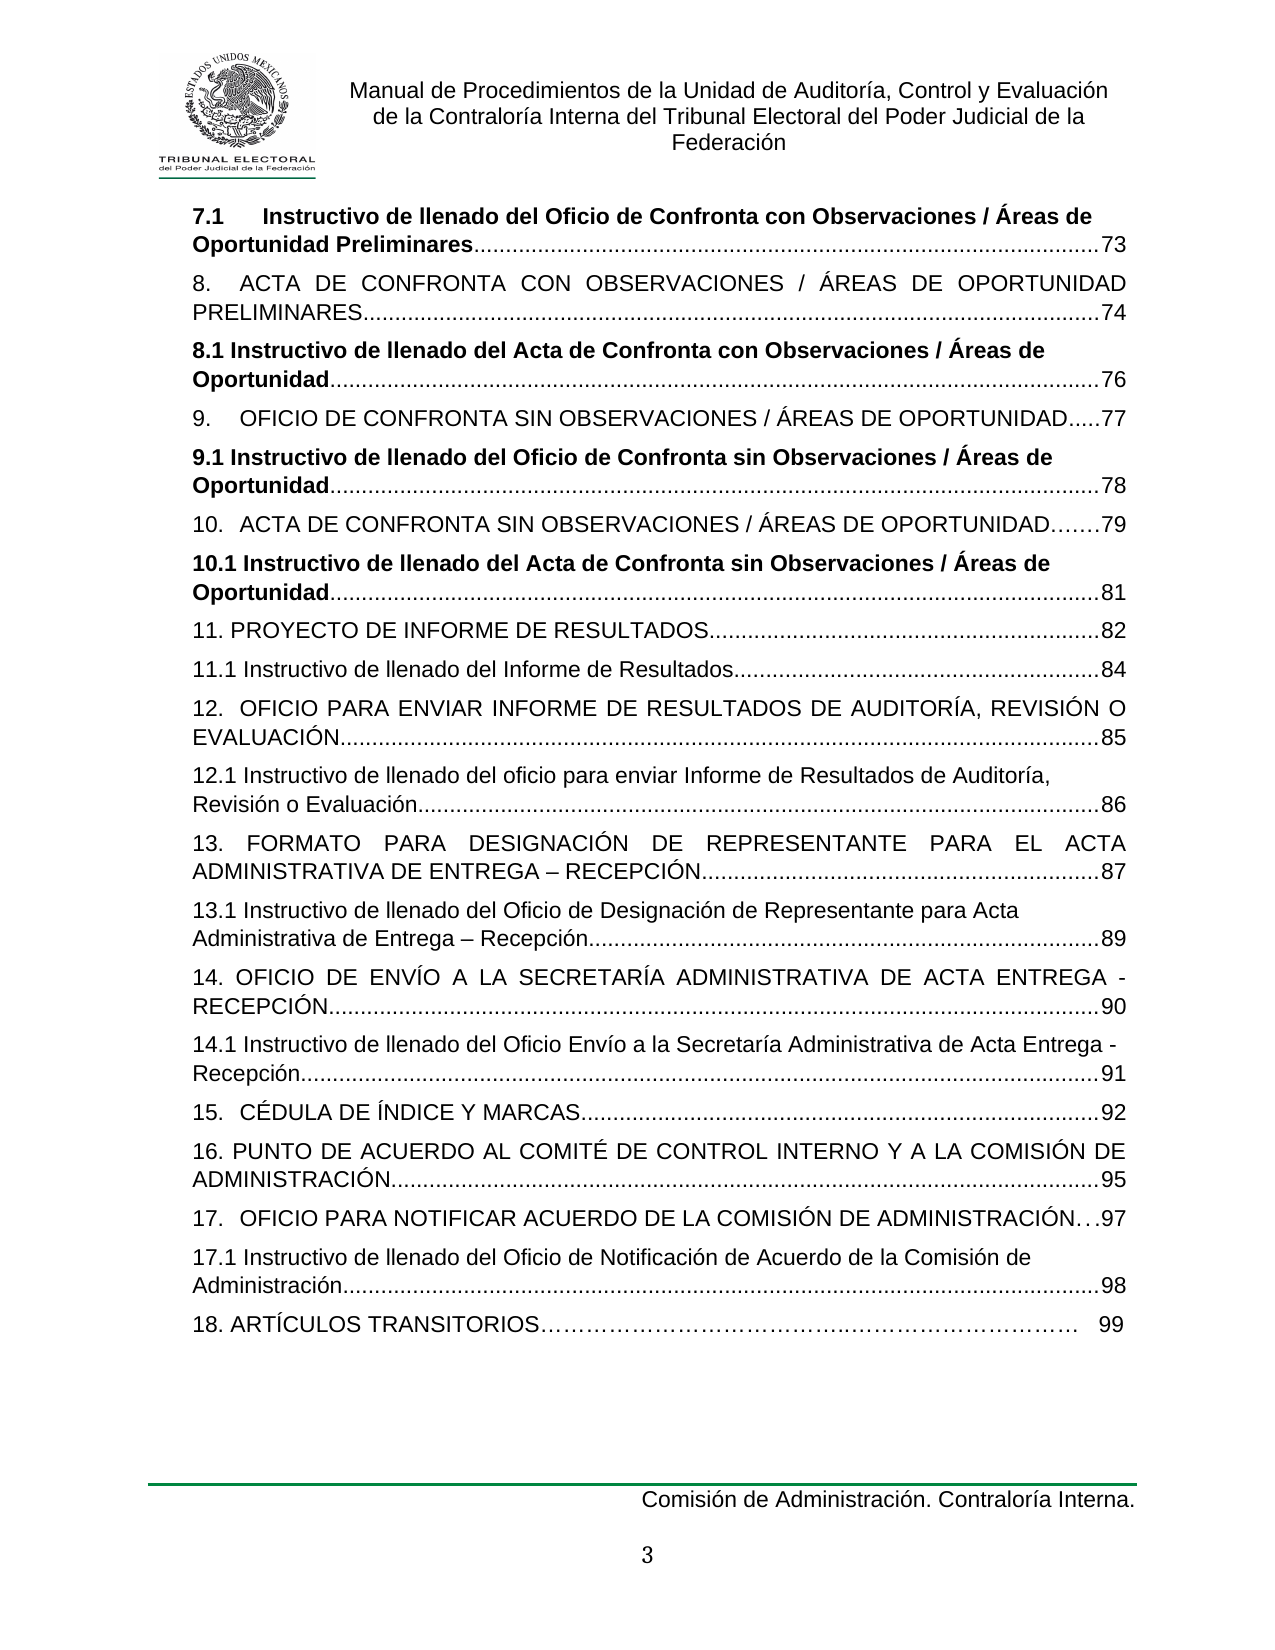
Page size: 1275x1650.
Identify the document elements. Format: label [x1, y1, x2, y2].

picture [158, 53, 316, 179]
